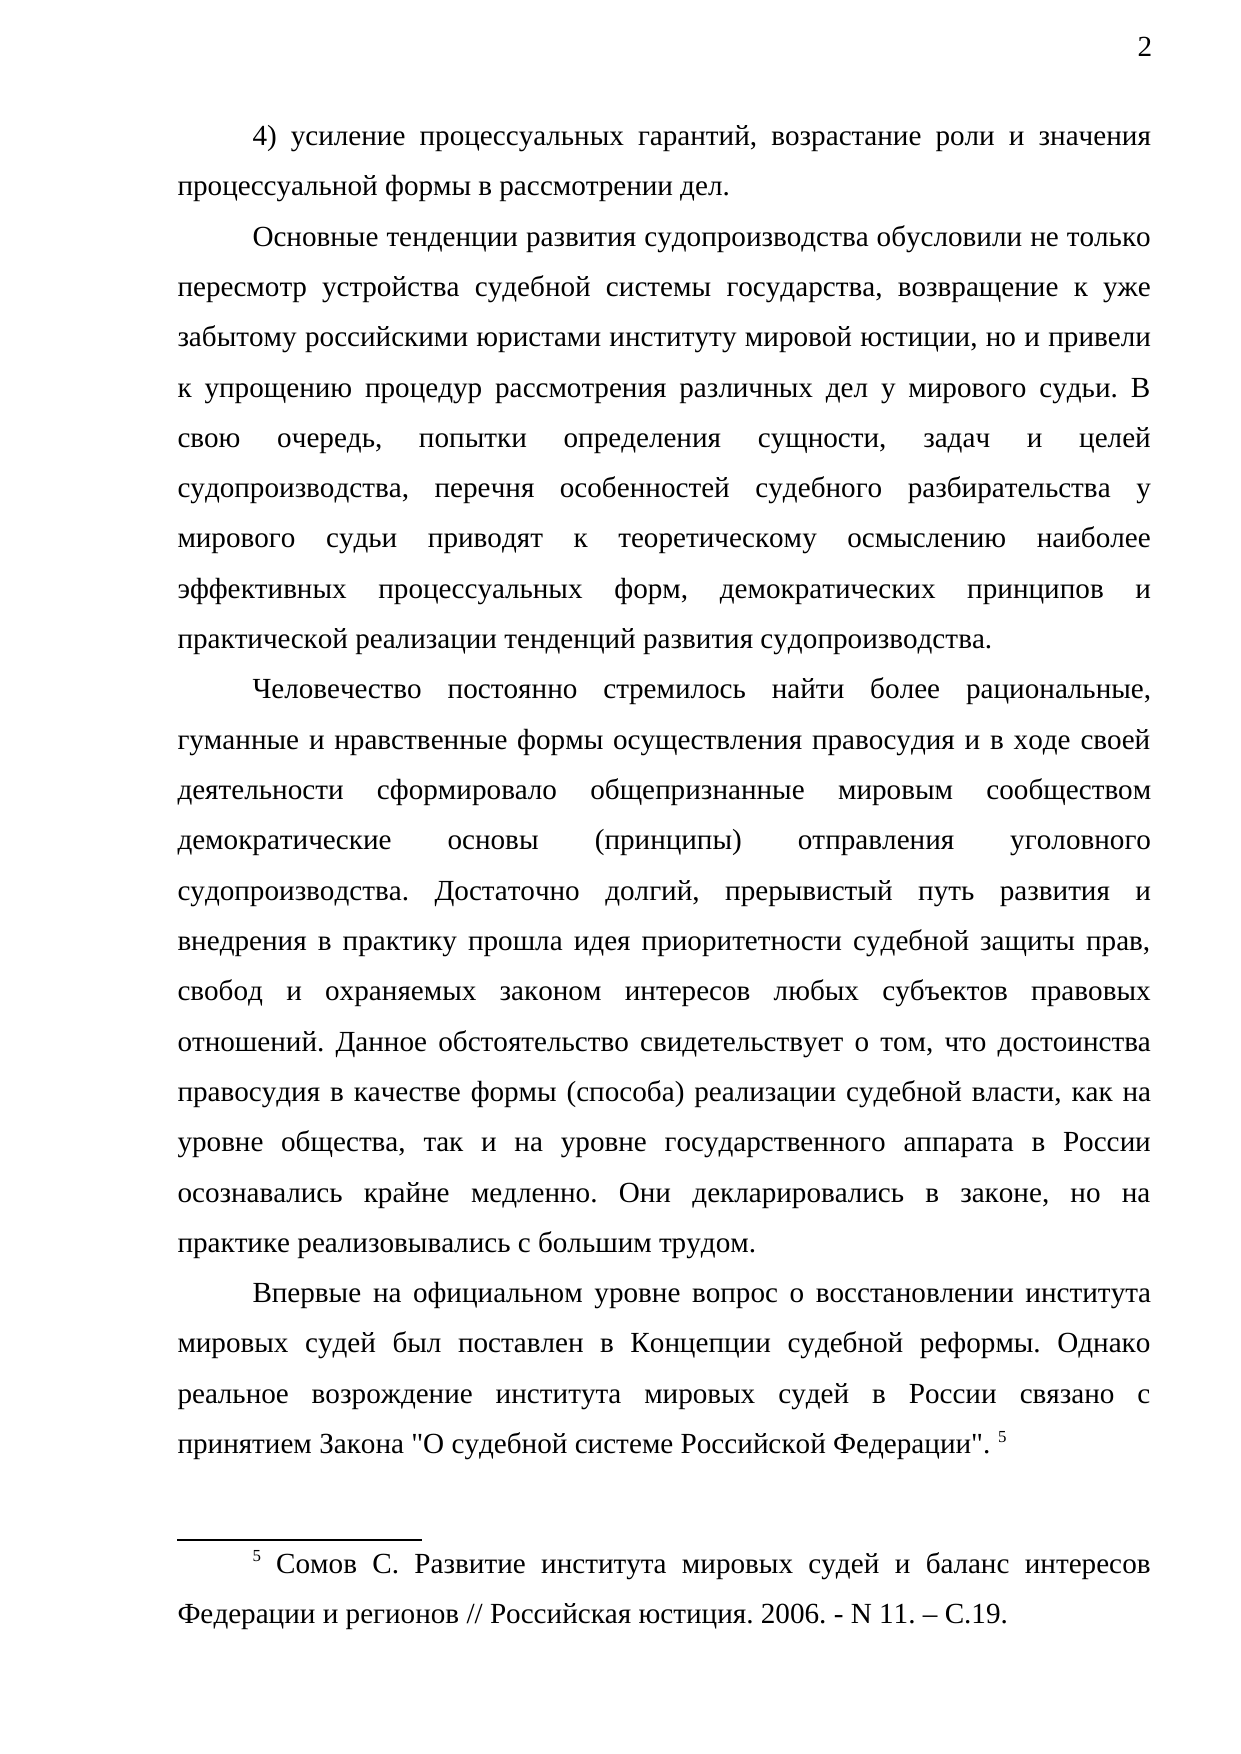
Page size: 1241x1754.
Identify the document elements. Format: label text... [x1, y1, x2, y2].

text Впервые на официальном уровне вопрос о восстановлении института мировых судей был поставлен в Концепции судебной реформы. Однако реальное возрождение института мировых судей в России связано с принятием Закона "О судебной системе Российской Федерации". [177, 1275, 1152, 1460]
text 4) усиление процессуальных гарантий, возрастание роли и значения процессуальной формы в рассмотрении дел. [177, 118, 1152, 202]
text Человечество постоянно стремилось найти более рациональные, гуманные и нравственные формы осуществления правосудия и в ходе своей деятельности сформировало общепризнанные мировым сообществом демократические основы (принципы) отправления уголовного судопроизводства. Достаточно долгий, прерывистый путь развития и внедрения в практику прошла идея приоритетности судебной защиты прав, свобод и охраняемых законом интересов любых субъектов правовых отношений. Данное обстоятельство свидетельствует о том, что достоинства правосудия в качестве формы (способа) реализации судебной власти, как на уровне общества, так и на уровне государственного аппарата в России осознавались крайне медленно. Они декларировались в законе, но на практике реализовывались с большим трудом. [177, 672, 1152, 1258]
text Основные тенденции развития судопроизводства обусловили не только пересмотр устройства судебной системы государства, возвращение к уже забытому российскими юристами институту мировой юстиции, но и привели к упрощению процедур рассмотрения различных дел у мирового судьи. В свою очередь, попытки определения сущности, задач и целей судопроизводства, перечня особенностей судебного разбирательства у мирового судьи приводят к теоретическому осмыслению наиболее эффективных процессуальных форм, демократических принципов и практической реализации тенденций развития судопроизводства. [177, 219, 1152, 655]
